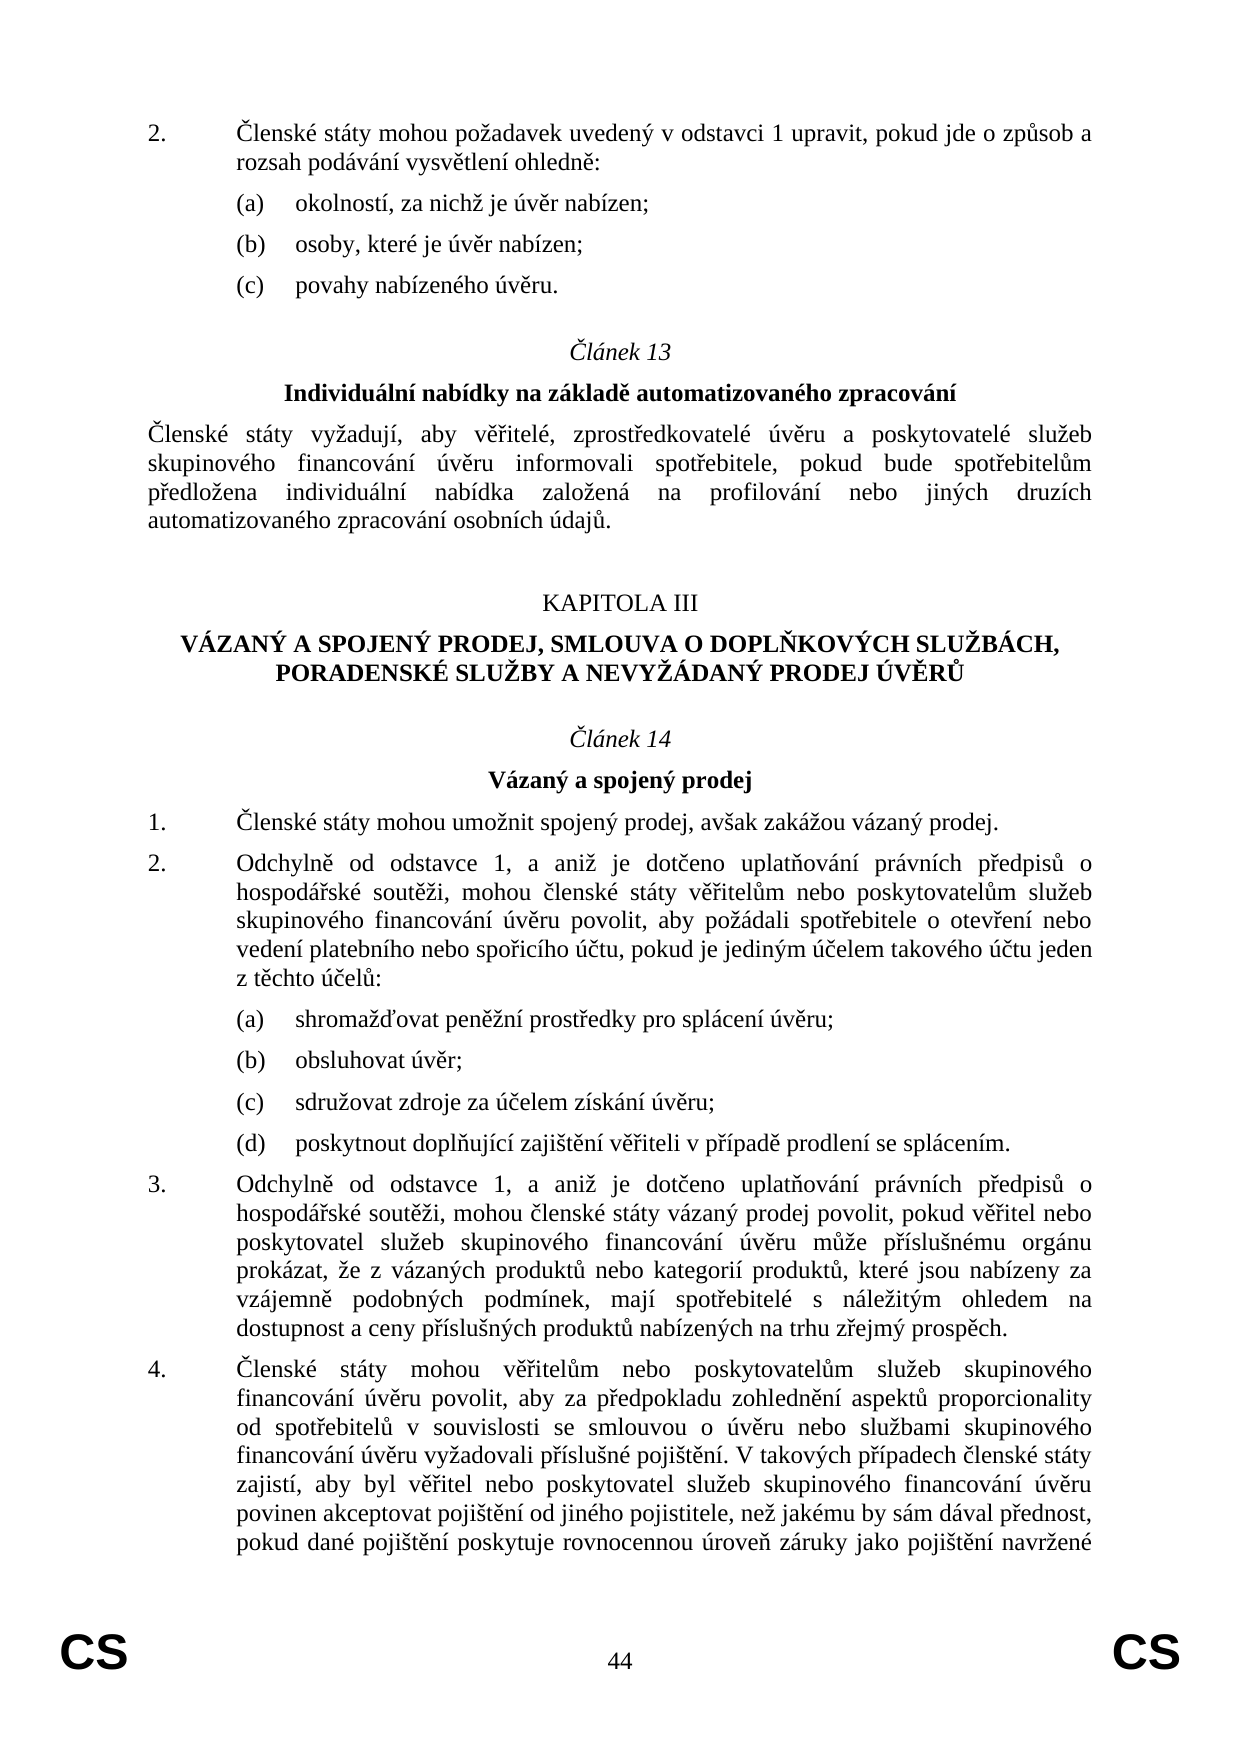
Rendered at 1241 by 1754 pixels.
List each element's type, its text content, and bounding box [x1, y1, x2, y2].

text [148, 1354, 1093, 1556]
text 3. Odchylně od odstavce 1, a aniž je dotčeno uplatňování právních předpisů o hospodářské soutěži, mohou členské státy vázaný prodej povolit, pokud věřitel nebo poskytovatel služeb skupinového financování úvěru může příslušnému orgánu prokázat, že z vázaných produktů nebo kategorií produktů, které jsou nabízeny za vzájemně podobných podmínek, mají spotřebitelé s náležitým ohledem na dostupnost a ceny příslušných produktů nabízených na trhu zřejmý prospěch. [148, 1169, 1093, 1342]
text Vázaný a spojený prodej [148, 766, 1093, 794]
text (a) shromažďovat peněžní prostředky pro splácení úvěru; [236, 1004, 1093, 1033]
text (c) sdružovat zdroje za účelem získání úvěru; [236, 1087, 1093, 1116]
text 1. Členské státy mohou umožnit spojený prodej, avšak zakážou vázaný prodej. [148, 807, 1093, 836]
text Individuální nabídky na základě automatizovaného zpracování [148, 378, 1093, 407]
text Členské státy vyžadují, aby věřitelé, zprostředkovatelé úvěru a poskytovatelé služeb skupinového financování úvěru informovali spotřebitele, pokud bude spotřebitelům předložena individuální nabídka založená na profilování nebo jiných druzích automatizovaného zpracování osobních údajů. [148, 419, 1093, 534]
text (d) poskytnout doplňující zajištění věřiteli v případě prodlení se splácením. [236, 1128, 1093, 1157]
text (c) povahy nabízeného úvěru. [236, 271, 1093, 299]
text KAPITOLA III [148, 588, 1093, 617]
text (a) okolností, za nichž je úvěr nabízen; [236, 188, 1093, 217]
text Článek 13 [148, 337, 1093, 366]
text 2. Odchylně od odstavce 1, a aniž je dotčeno uplatňování právních předpisů o hospodářské soutěži, mohou členské státy věřitelům nebo poskytovatelům služeb skupinového financování úvěru povolit, aby požádali spotřebitele o otevření nebo vedení platebního nebo spořicího účtu, pokud je jediným účelem takového účtu jeden z těchto účelů: [148, 848, 1093, 992]
text VÁZANÝ A SPOJENÝ PRODEJ, SMLOUVA O DOPLŇKOVÝCH SLUŽBÁCH, PORADENSKÉ SLUŽBY A NEVYŽÁDANÝ PRODEJ ÚVĚRŮ [148, 629, 1093, 687]
text (b) osoby, které je úvěr nabízen; [236, 229, 1093, 258]
text 2. Členské státy mohou požadavek uvedený v odstavci 1 upravit, pokud jde o způsob a rozsah podávání vysvětlení ohledně: [148, 118, 1093, 176]
text (b) obsluhovat úvěr; [236, 1046, 1093, 1074]
text Článek 14 [148, 724, 1093, 753]
